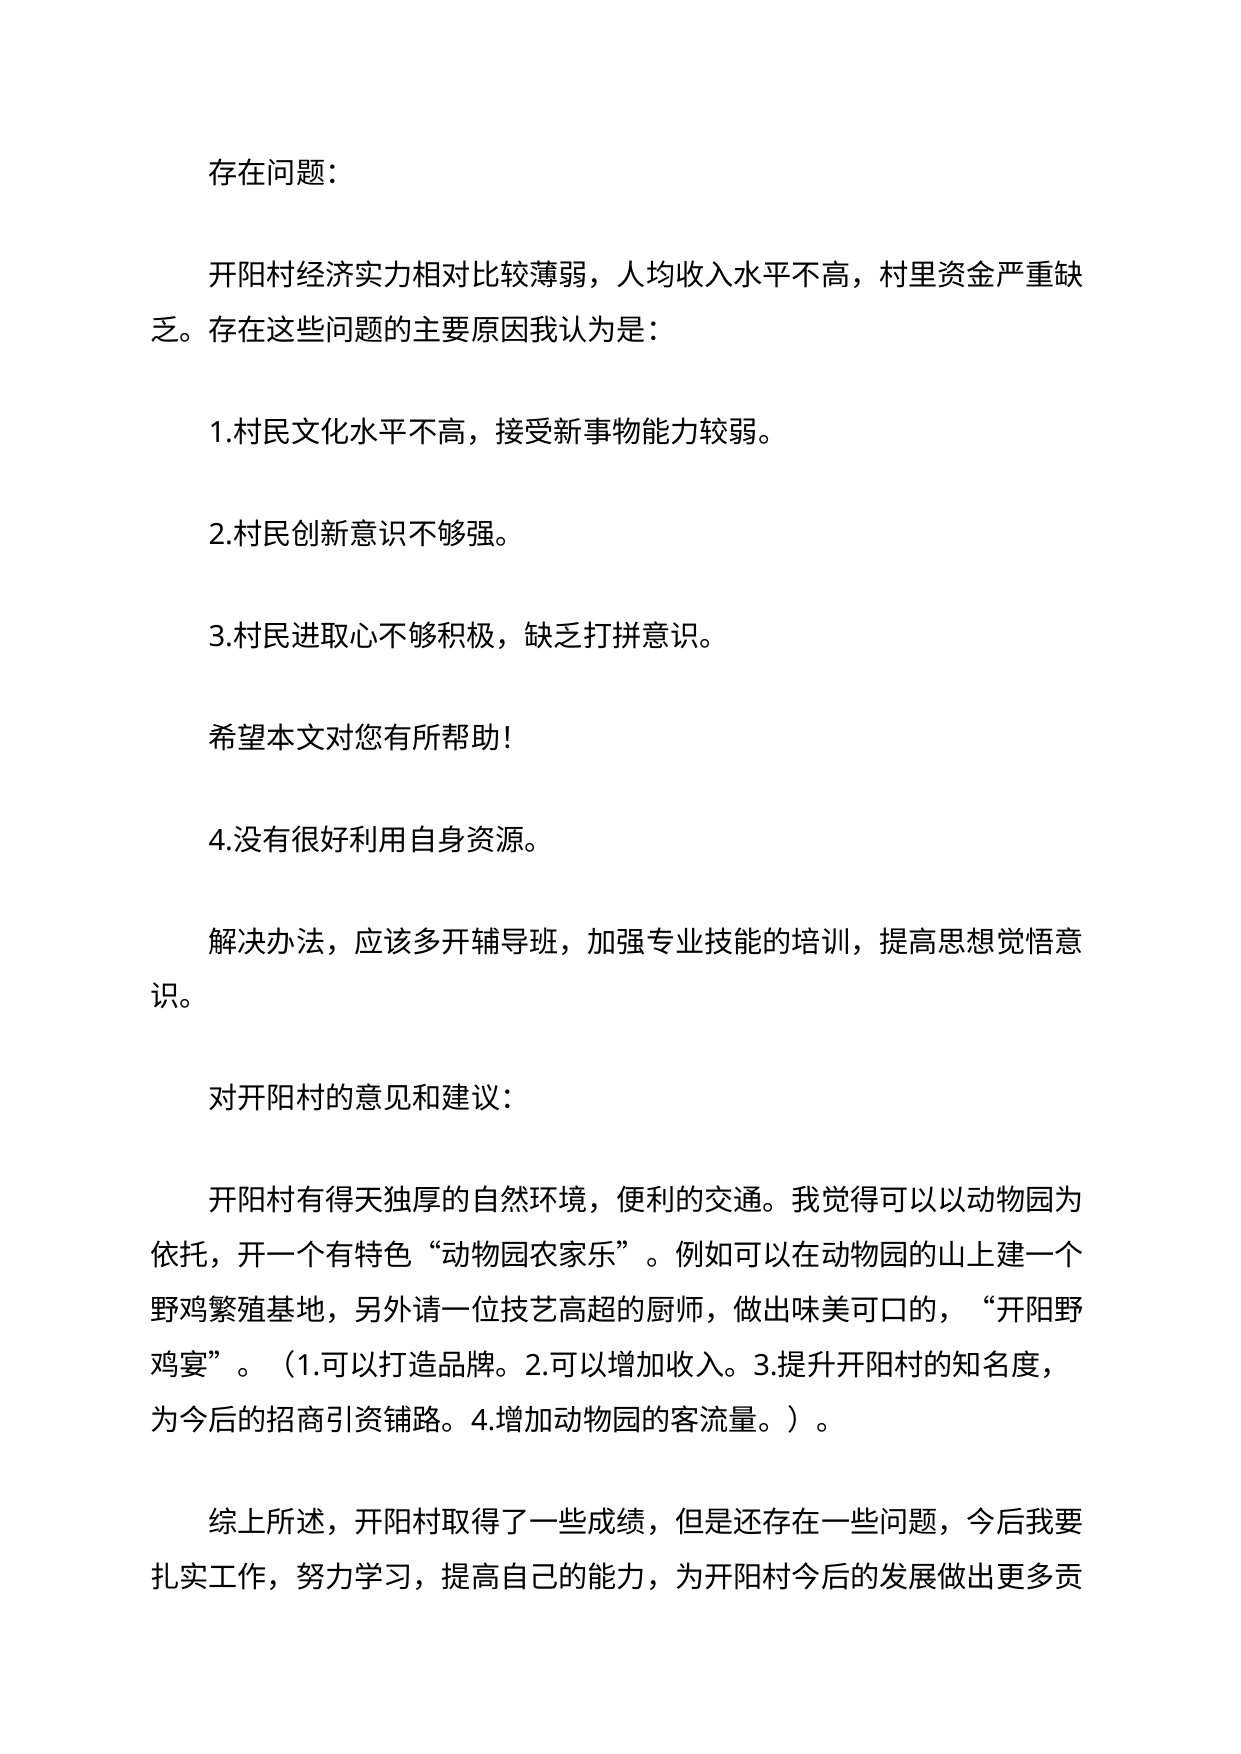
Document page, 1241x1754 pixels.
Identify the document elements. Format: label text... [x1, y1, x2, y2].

text 开阳村有得天独厚的自然环境，便利的交通。我觉得可以以动物园为依托，开一个有特色“动物园农家乐”。例如可以在动物园的山上建一个野鸡繁殖基地，另外请一位技艺高超的厨师，做出味美可口的，“开阳野鸡宴”。（1.可以打造品牌。2.可以增加收入。3.提升开阳村的知名度，为今后的招商引资铺路。4.增加动物园的客流量。）。 [150, 1177, 1090, 1439]
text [150, 1498, 1090, 1595]
text 1.村民文化水平不高，接受新事物能力较弱。 [150, 408, 1090, 451]
text 4.没有很好利用自身资源。 [150, 816, 1090, 858]
text 开阳村经济实力相对比较薄弱，人均收入水平不高，村里资金严重缺乏。存在这些问题的主要原因我认为是： [150, 252, 1090, 349]
text 希望本文对您有所帮助！ [150, 714, 1090, 757]
text 2.村民创新意识不够强。 [150, 510, 1090, 553]
text 解决办法，应该多开辅导班，加强专业技能的培训，提高思想觉悟意识。 [150, 918, 1090, 1015]
text 存在问题： [150, 150, 1090, 192]
text 3.村民进取心不够积极，缺乏打拼意识。 [150, 612, 1090, 655]
text 对开阳村的意见和建议： [150, 1075, 1090, 1117]
